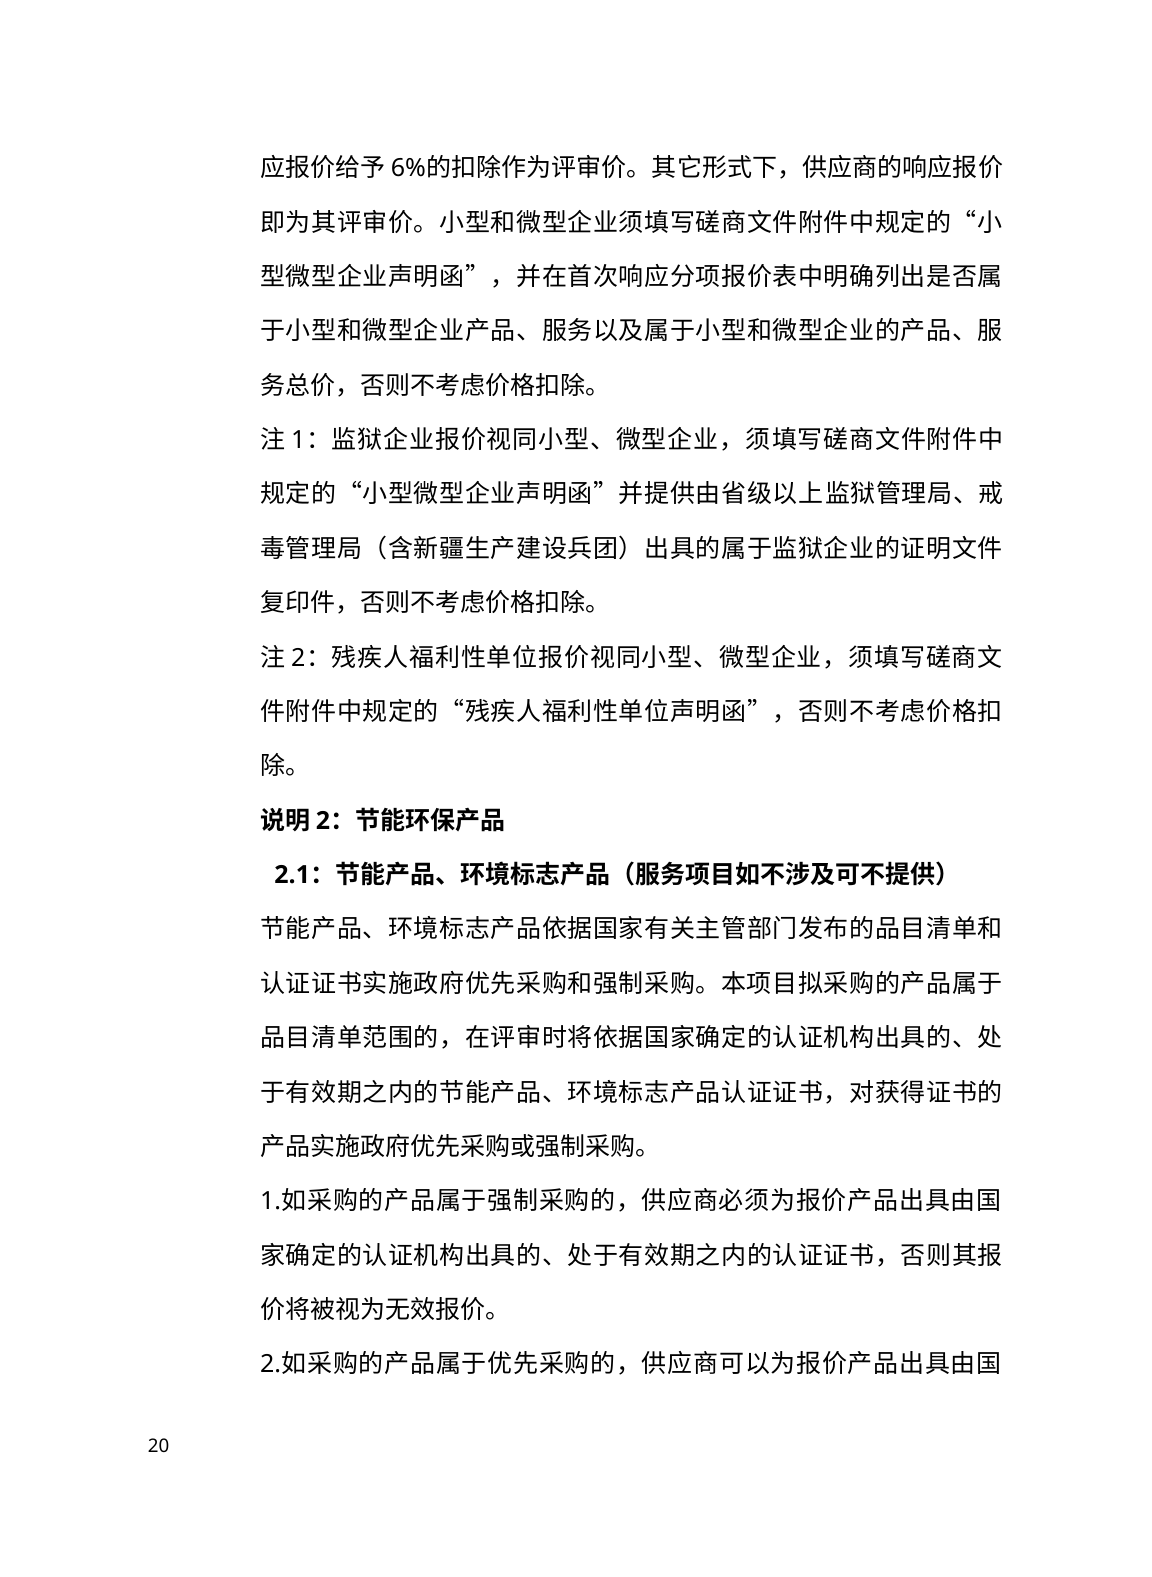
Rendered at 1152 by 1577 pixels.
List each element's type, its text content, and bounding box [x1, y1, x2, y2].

text 1.如采购的产品属于强制采购的，供应商必须为报价产品出具由国家确定的认证机构出具的、处于有效期之内的认证证书，否则其报价将被视为无效报价。 [260, 1181, 1004, 1326]
text 2.1：节能产品、环境标志产品（服务项目如不涉及可不提供） [222, 854, 1004, 891]
text 注1：监狱企业报价视同小型、微型企业，须填写磋商文件附件中规定的“小型微型企业声明函”并提供由省级以上监狱管理局、戒毒管理局（含新疆生产建设兵团）出具的属于监狱企业的证明文件复印件，否则不考虑价格扣除。 [260, 419, 1004, 619]
text 注2：残疾人福利性单位报价视同小型、微型企业，须填写磋商文件附件中规定的“残疾人福利性单位声明函”，否则不考虑价格扣除。 [260, 637, 1004, 782]
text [260, 1344, 1004, 1380]
text 说明2：节能环保产品 [148, 800, 1004, 836]
text 节能产品、环境标志产品依据国家有关主管部门发布的品目清单和认证证书实施政府优先采购和强制采购。本项目拟采购的产品属于品目清单范围的，在评审时将依据国家确定的认证机构出具的、处于有效期之内的节能产品、环境标志产品认证证书，对获得证书的产品实施政府优先采购或强制采购。 [260, 909, 1004, 1163]
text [260, 148, 1004, 401]
